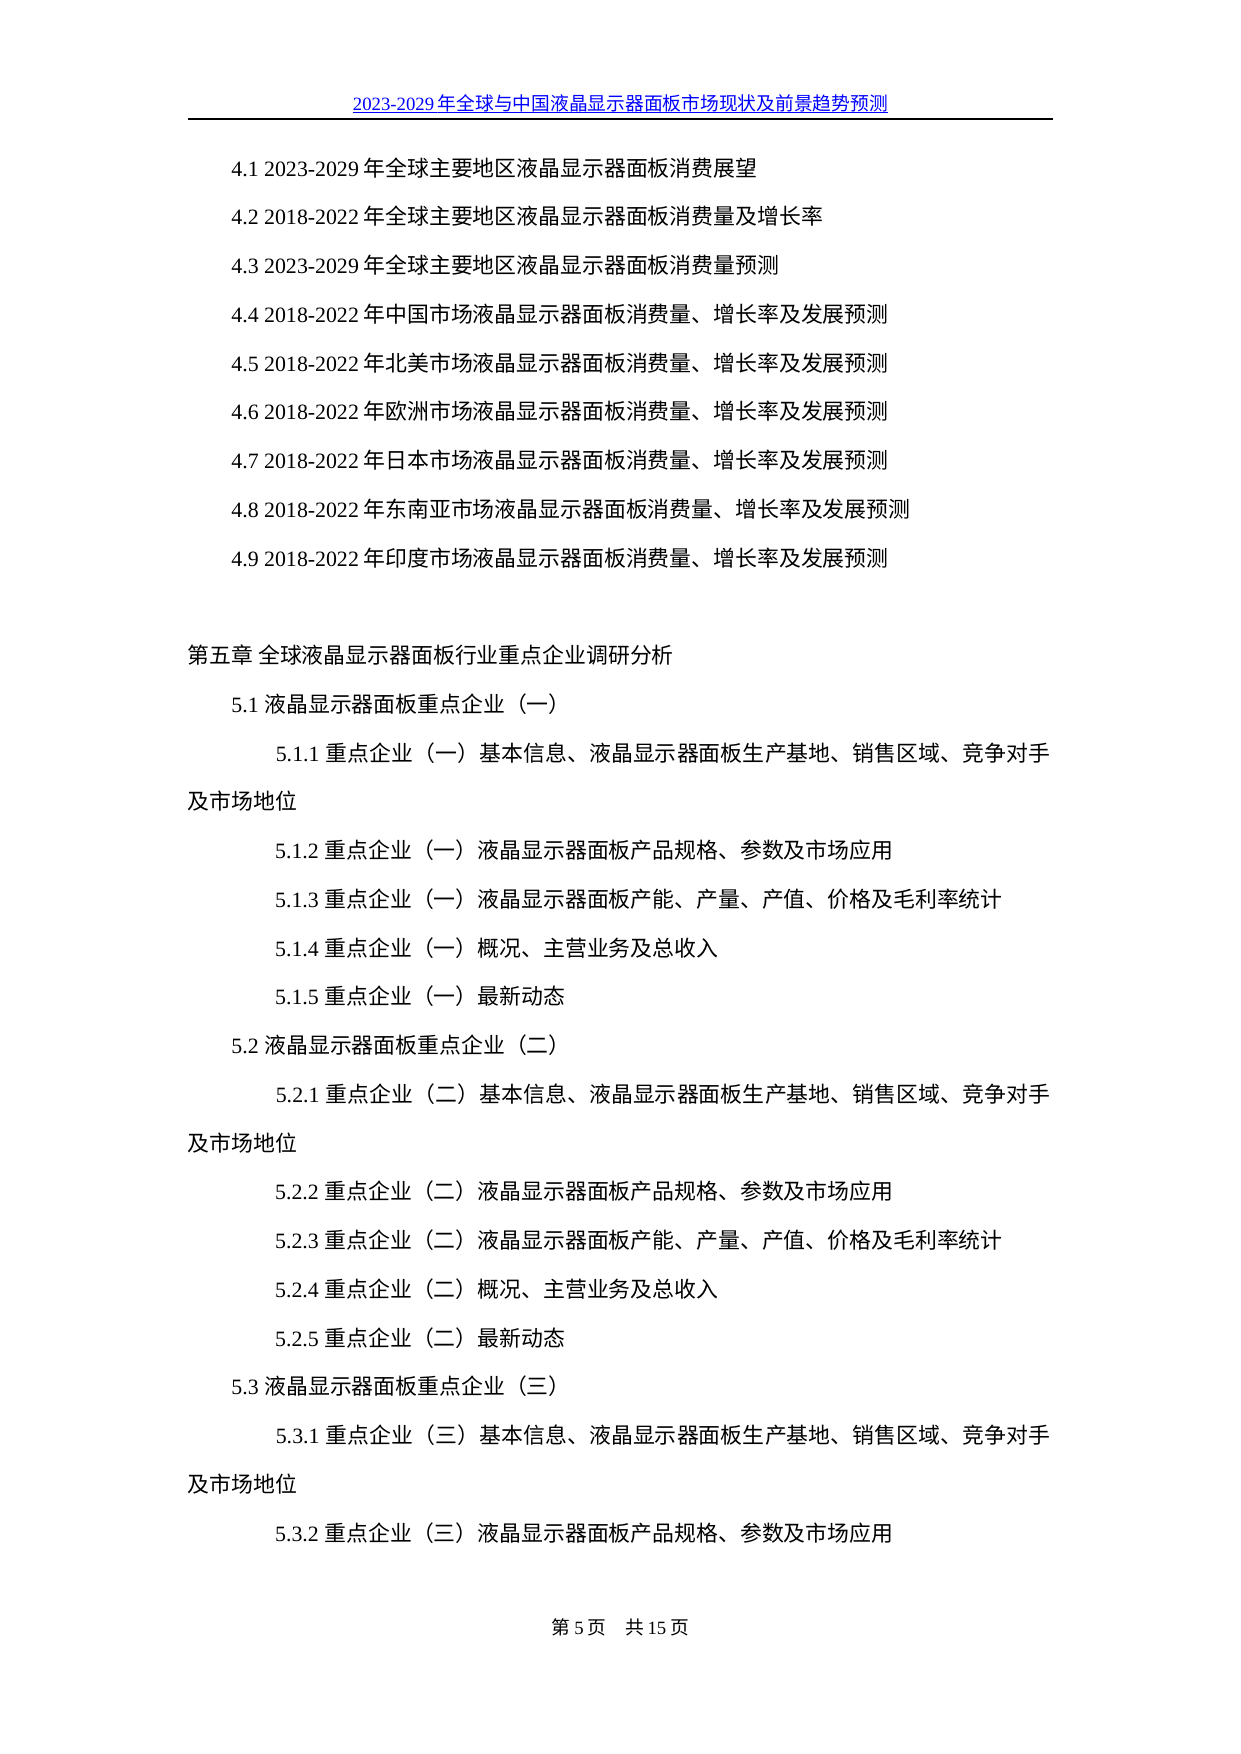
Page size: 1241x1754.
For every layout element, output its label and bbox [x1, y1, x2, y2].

text [187, 150, 1053, 1548]
